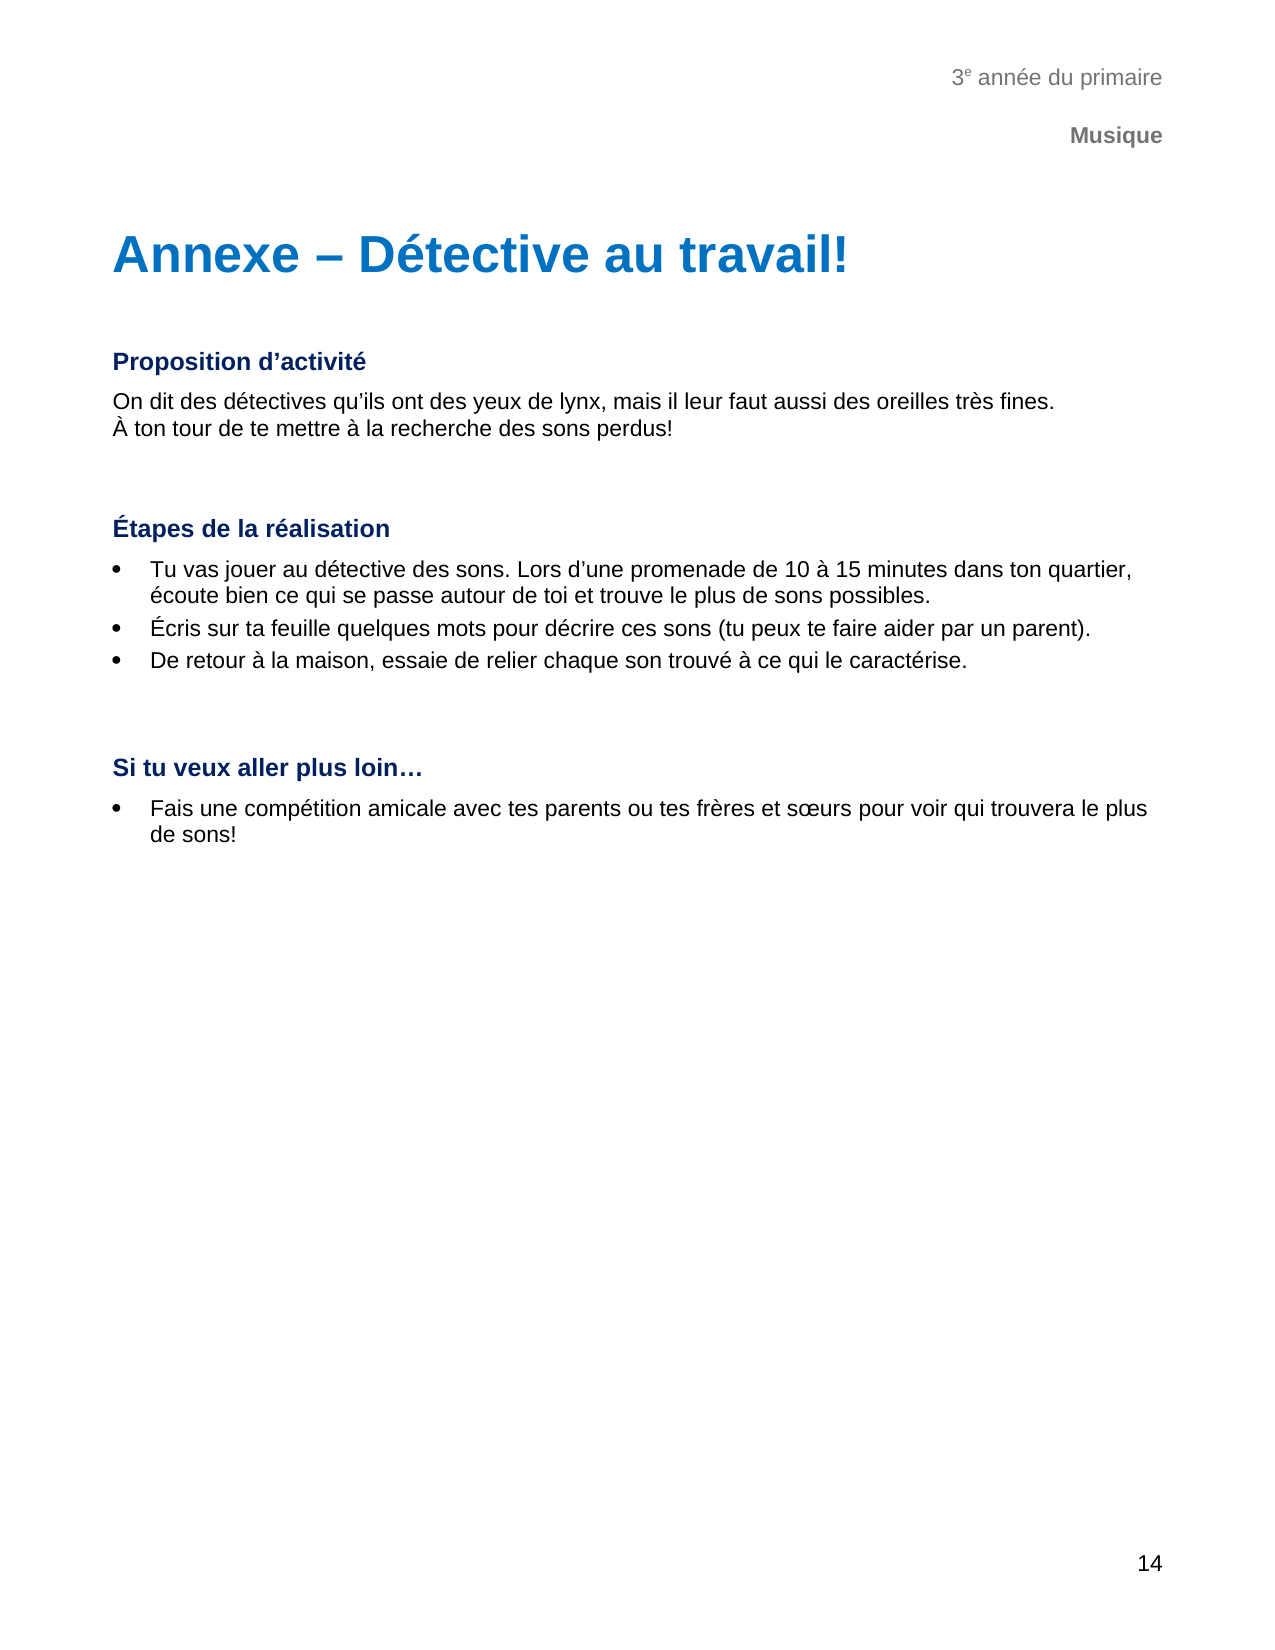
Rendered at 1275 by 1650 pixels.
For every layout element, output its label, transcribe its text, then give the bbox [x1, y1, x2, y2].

text Tu vas jouer au détective des sons. Lors d’une promenade de 10 à 15 minutes dans ton quartier, écoute bien ce qui se passe autour de toi et trouve le plus de sons possibles. [112, 556, 1162, 608]
text Écris sur ta feuille quelques mots pour décrire ces sons (tu peux te faire aider par un parent). [112, 615, 1162, 641]
text De retour à la maison, essaie de relier chaque son trouvé à ce qui le caractérise. [112, 647, 1162, 674]
text Proposition d’activité [112, 347, 1162, 376]
text Musique [112, 122, 1162, 148]
text Si tu veux aller plus loin… [112, 753, 1162, 782]
text À ton tour de te mettre à la recherche des sons perdus! [112, 414, 1162, 441]
text Étapes de la réalisation [112, 514, 1162, 543]
text Fais une compétition amicale avec tes parents ou tes frères et sœurs pour voir qui trouvera le plus de sons! [112, 795, 1162, 847]
text Annexe – Détective au travail! [112, 223, 1162, 283]
text On dit des détectives qu’ils ont des yeux de lynx, mais il leur faut aussi des oreilles très fines. [112, 388, 1162, 414]
